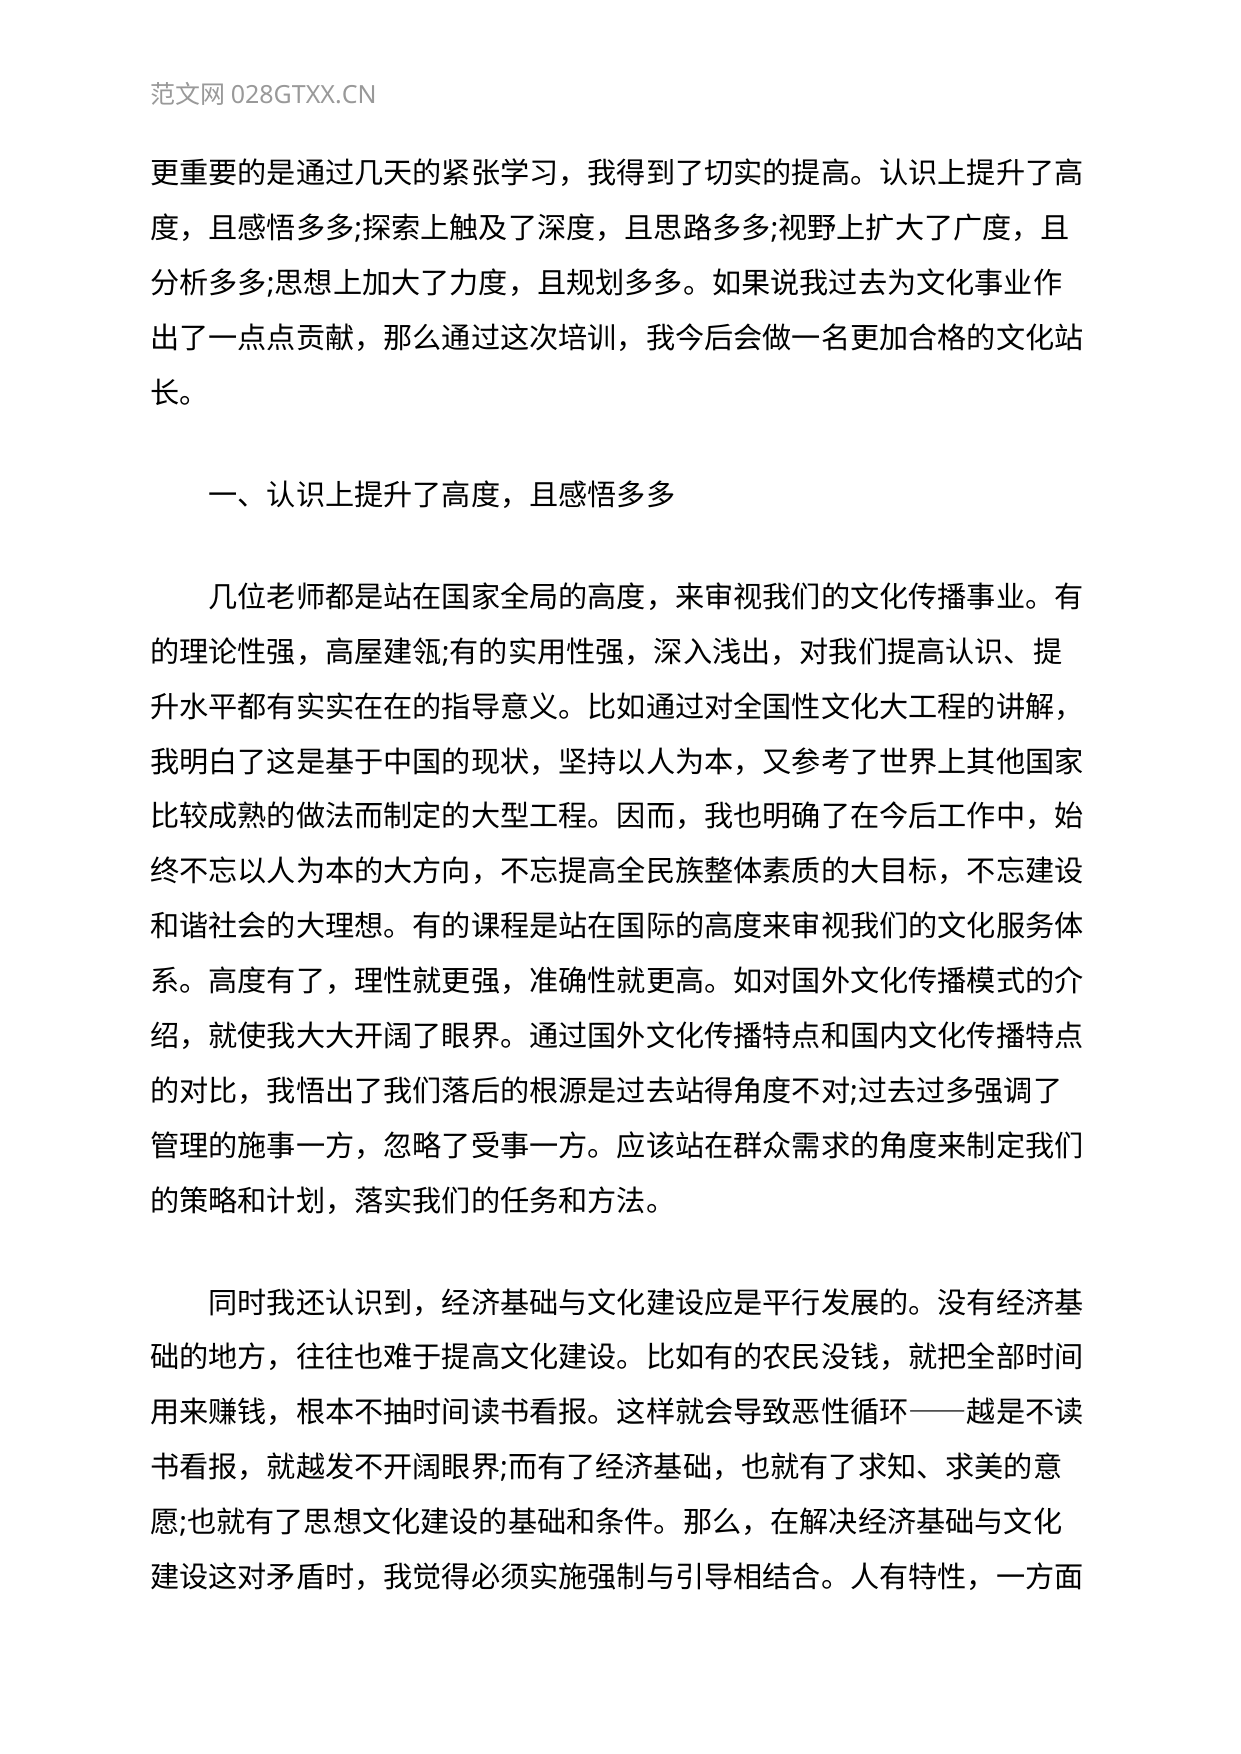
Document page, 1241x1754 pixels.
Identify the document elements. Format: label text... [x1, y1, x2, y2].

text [150, 1279, 1090, 1596]
text 一、认识上提升了高度，且感悟多多 [150, 472, 1090, 514]
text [150, 150, 1090, 412]
text 几位老师都是站在国家全局的高度，来审视我们的文化传播事业。有的理论性强，高屋建瓴;有的实用性强，深入浅出，对我们提高认识、提升水平都有实实在在的指导意义。比如通过对全国性文化大工程的讲解，我明白了这是基于中国的现状，坚持以人为本，又参考了世界上其他国家比较成熟的做法而制定的大型工程。因而，我也明确了在今后工作中，始终不忘以人为本的大方向，不忘提高全民族整体素质的大目标，不忘建设和谐社会的大理想。有的课程是站在国际的高度来审视我们的文化服务体系。高度有了，理性就更强，准确性就更高。如对国外文化传播模式的介绍，就使我大大开阔了眼界。通过国外文化传播特点和国内文化传播特点的对比，我悟出了我们落后的根源是过去站得角度不对;过去过多强调了管理的施事一方，忽略了受事一方。应该站在群众需求的角度来制定我们的策略和计划，落实我们的任务和方法。 [150, 573, 1090, 1220]
